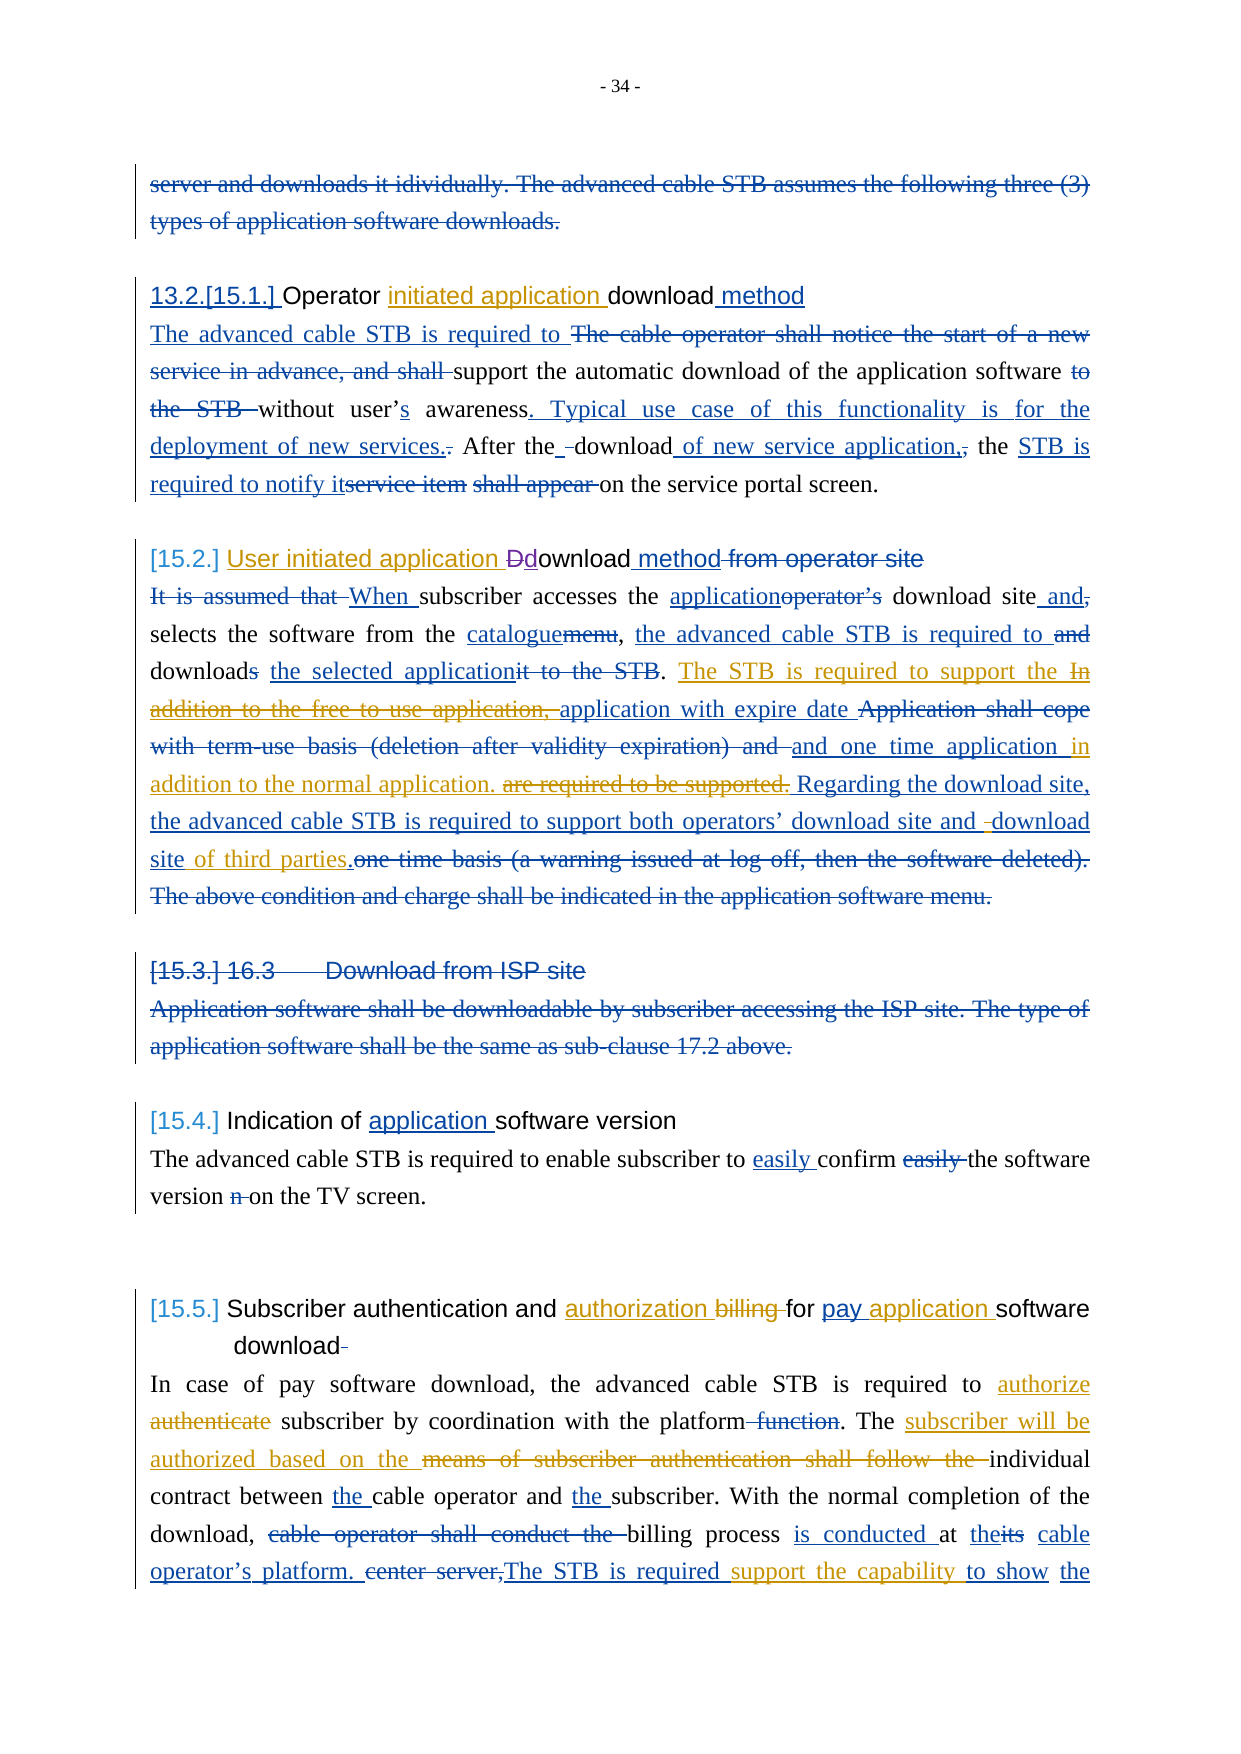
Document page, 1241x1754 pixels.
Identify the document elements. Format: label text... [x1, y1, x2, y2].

text subscriber accesses the download site selects the software from the , download . [150, 795, 1090, 831]
text support the automatic download of the application software without user’ awareness After thedownload the on the service portal screen. [150, 314, 1090, 502]
subtitle Subscriber authentication and for software download [150, 1289, 1090, 1364]
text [150, 164, 1090, 184]
subtitle Operator download [150, 277, 1090, 314]
subtitle ownload [150, 539, 1090, 577]
text The advanced cable STB is required to enable subscriber to confirm the software version on the TV screen. [150, 1139, 1090, 1214]
text subscriber accesses the download site selects the software from the , download . [150, 577, 1090, 794]
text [150, 186, 1090, 239]
text subscriber accesses the download site selects the software from the , download . [150, 833, 1090, 914]
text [150, 1364, 1090, 1589]
subtitle Indication of software version [150, 1102, 1090, 1139]
